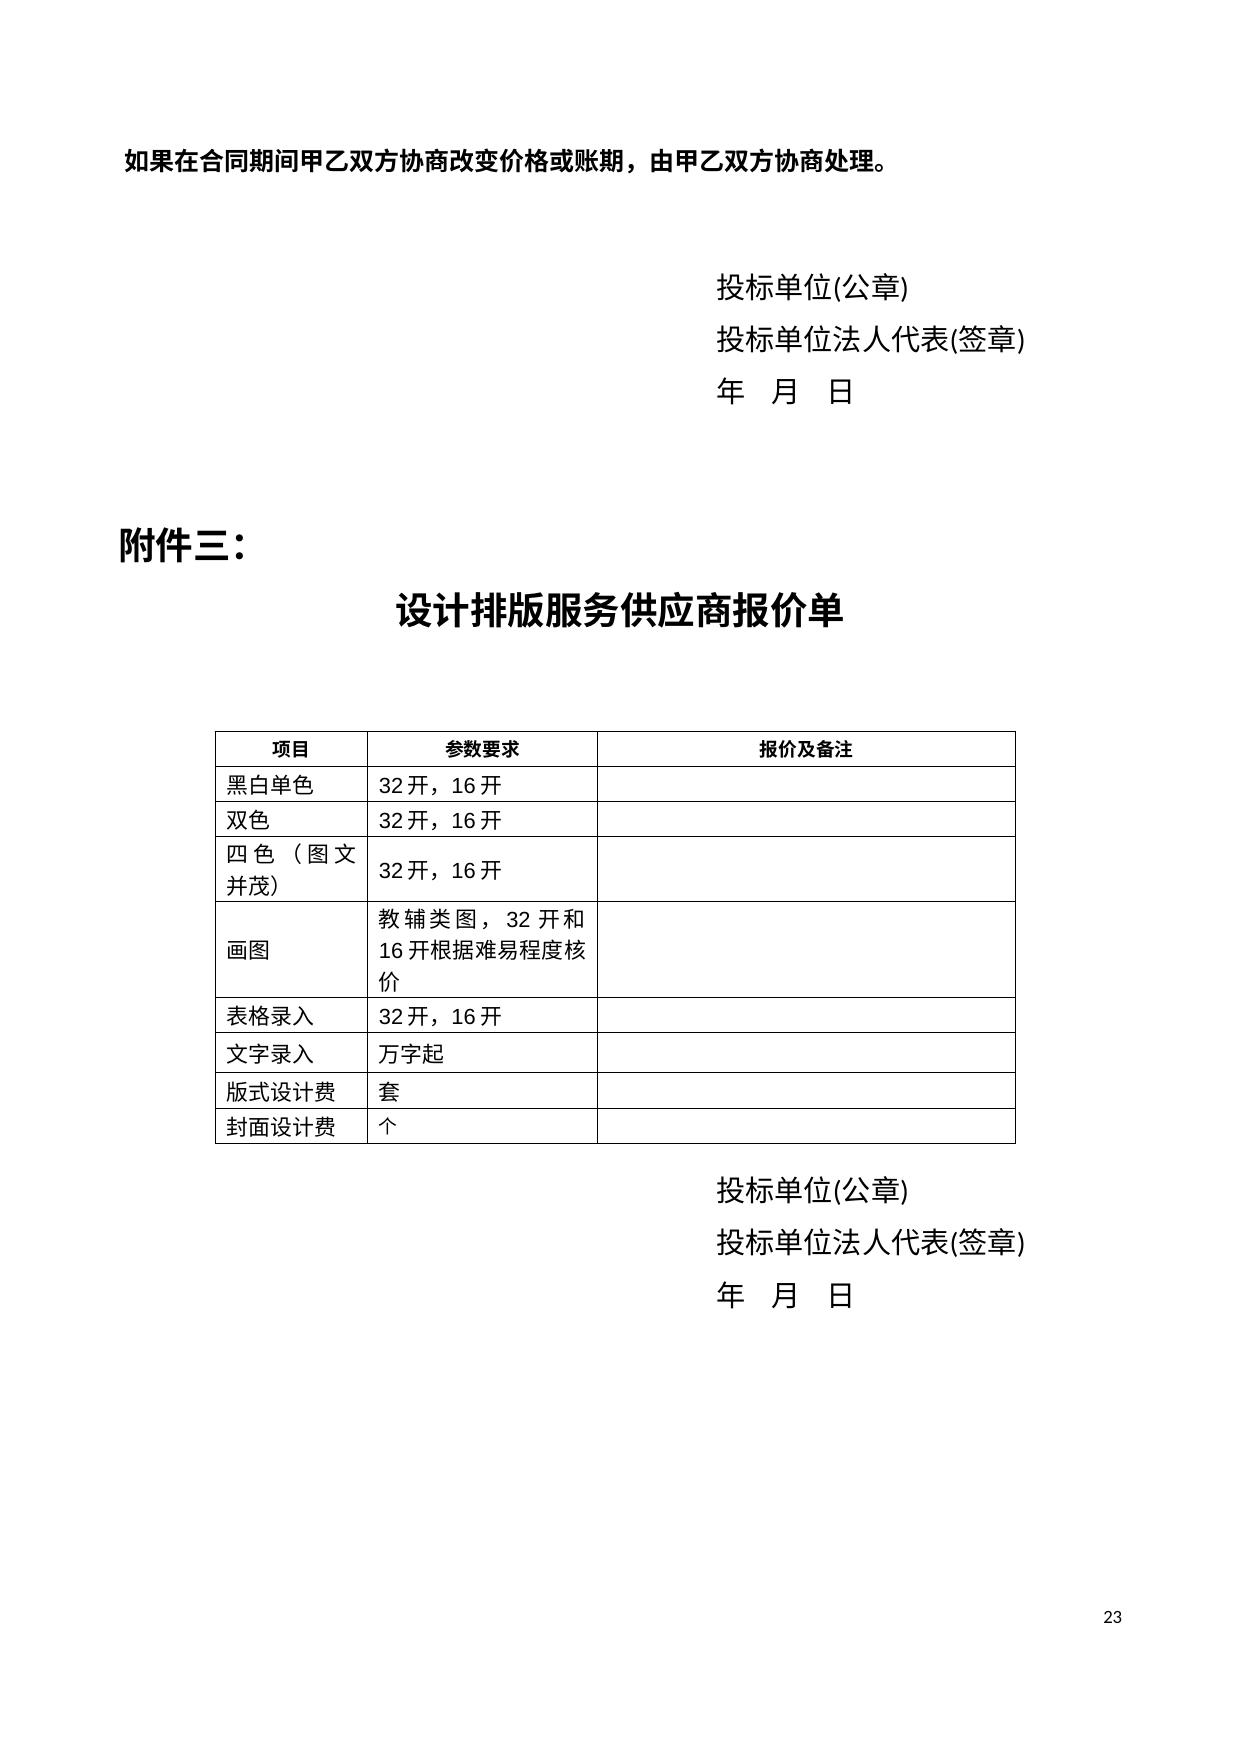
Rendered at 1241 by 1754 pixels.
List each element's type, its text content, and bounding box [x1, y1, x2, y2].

table_cell [598, 837, 1015, 901]
table_cell 万字起 [368, 1033, 597, 1072]
table_cell 黑白单色 [216, 767, 367, 801]
table_cell 文字录入 [216, 1033, 367, 1072]
table_cell 32开，16开 [368, 998, 597, 1032]
text 年 月 日 [118, 361, 1122, 413]
table_cell 双色 [216, 802, 367, 836]
text 附件三： [118, 510, 1122, 575]
text 投标单位(公章) [118, 1160, 1064, 1212]
table_header 项目 [216, 732, 367, 766]
table_header 参数要求 [368, 732, 597, 766]
text 投标单位法人代表(签章) [118, 1212, 1049, 1264]
table_cell 32开，16开 [368, 802, 597, 836]
text 年 月 日 [118, 1264, 1122, 1316]
table_cell 封面设计费 [216, 1109, 367, 1143]
table_cell 套 [368, 1073, 597, 1107]
table_cell [598, 902, 1015, 997]
table_header 报价及备注 [598, 732, 1015, 766]
table_cell 教辅类图，32开和16开根据难易程度核价 [368, 902, 597, 997]
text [124, 127, 1175, 192]
table_cell 表格录入 [216, 998, 367, 1032]
text 投标单位法人代表(签章) [118, 308, 1049, 361]
table_cell [598, 998, 1015, 1032]
text 投标单位(公章) [118, 256, 1064, 308]
table_cell 32开，16开 [368, 767, 597, 801]
table_cell [598, 1073, 1015, 1107]
table_cell 版式设计费 [216, 1073, 367, 1107]
table_cell 个 [368, 1109, 597, 1143]
table_cell [598, 1033, 1015, 1072]
table_cell [598, 1109, 1015, 1143]
table_cell 画图 [216, 902, 367, 997]
table_cell 32开，16开 [368, 837, 597, 901]
table_cell 四色（图文并茂） [216, 837, 367, 901]
table_cell [598, 767, 1015, 801]
table_cell [598, 802, 1015, 836]
text 设计排版服务供应商报价单 [118, 575, 1122, 640]
